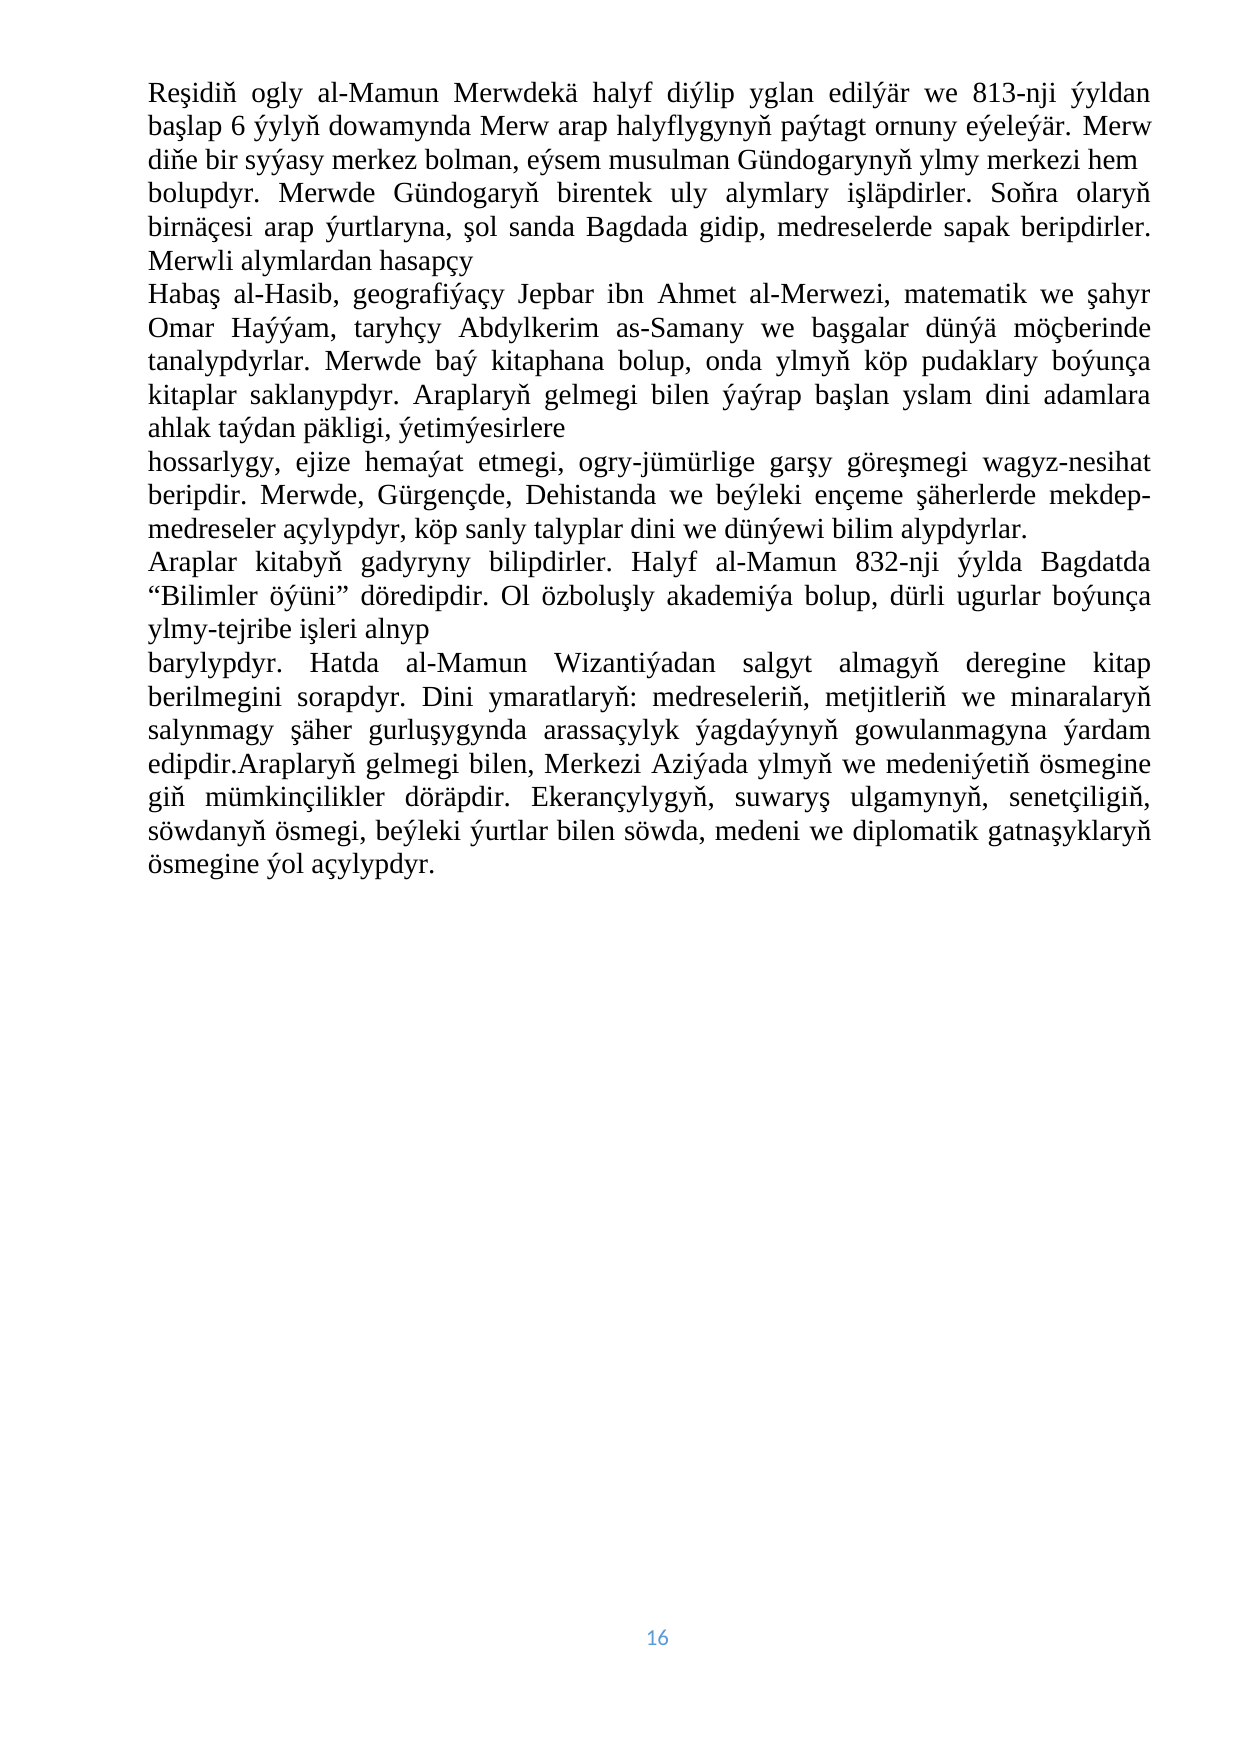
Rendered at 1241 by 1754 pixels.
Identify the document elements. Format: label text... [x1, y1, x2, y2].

text bolupdyr. Merwde Gündogaryň birentek uly alymlary işläpdirler. Soňra olaryň birnäçesi arap ýurtlaryna, şol sanda Bagdada gidip, medreselerde sapak beripdirler. Merwli alymlardan hasapçy [148, 176, 1152, 276]
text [148, 75, 1152, 176]
text hossarlygy, ejize hemaýat etmegi, ogry-jümürlige garşy göreşmegi wagyz-nesihat beripdir. Merwde, Gürgençde, Dehistanda we beýleki ençeme şäherlerde mekdep-medreseler açylypdyr, köp sanly talyplar dini we dünýewi bilim alypdyrlar. [148, 444, 1152, 544]
text Habaş al-Hasib, geografiýaçy Jepbar ibn Ahmet al-Merwezi, matematik we şahyr Omar Haýýam, taryhçy Abdylkerim as-Samany we başgalar dünýä möçberinde tanalypdyrlar. Merwde baý kitaphana bolup, onda ylmyň köp pudaklary boýunça kitaplar saklanypdyr. Araplaryň gelmegi bilen ýaýrap başlan yslam dini adamlara ahlak taýdan päkligi, ýetimýesirlere [148, 276, 1152, 444]
text barylypdyr. Hatda al-Mamun Wizantiýadan salgyt almagyň deregine kitap berilmegini sorapdyr. Dini ymaratlaryň: medreseleriň, metjitleriň we minaralaryň salynmagy şäher gurluşygynda arassaçylyk ýagdaýynyň gowulanmagyna ýardam edipdir.Araplaryň gelmegi bilen, Merkezi Aziýada ylmyň we medeniýetiň ösmegine giň mümkinçilikler döräpdir. Ekerançylygyň, suwaryş ulgamynyň, senetçiligiň, söwdanyň ösmegi, beýleki ýurtlar bilen söwda, medeni we diplomatik gatnaşyklaryň ösmegine ýol açylypdyr. [148, 645, 1152, 880]
text Araplar kitabyň gadyryny bilipdirler. Halyf al-Mamun 832-nji ýylda Bagdatda “Bilimler öýüni” döredipdir. Ol özboluşly akademiýa bolup, dürli ugurlar boýunça ylmy-tejribe işleri alnyp [148, 544, 1152, 645]
